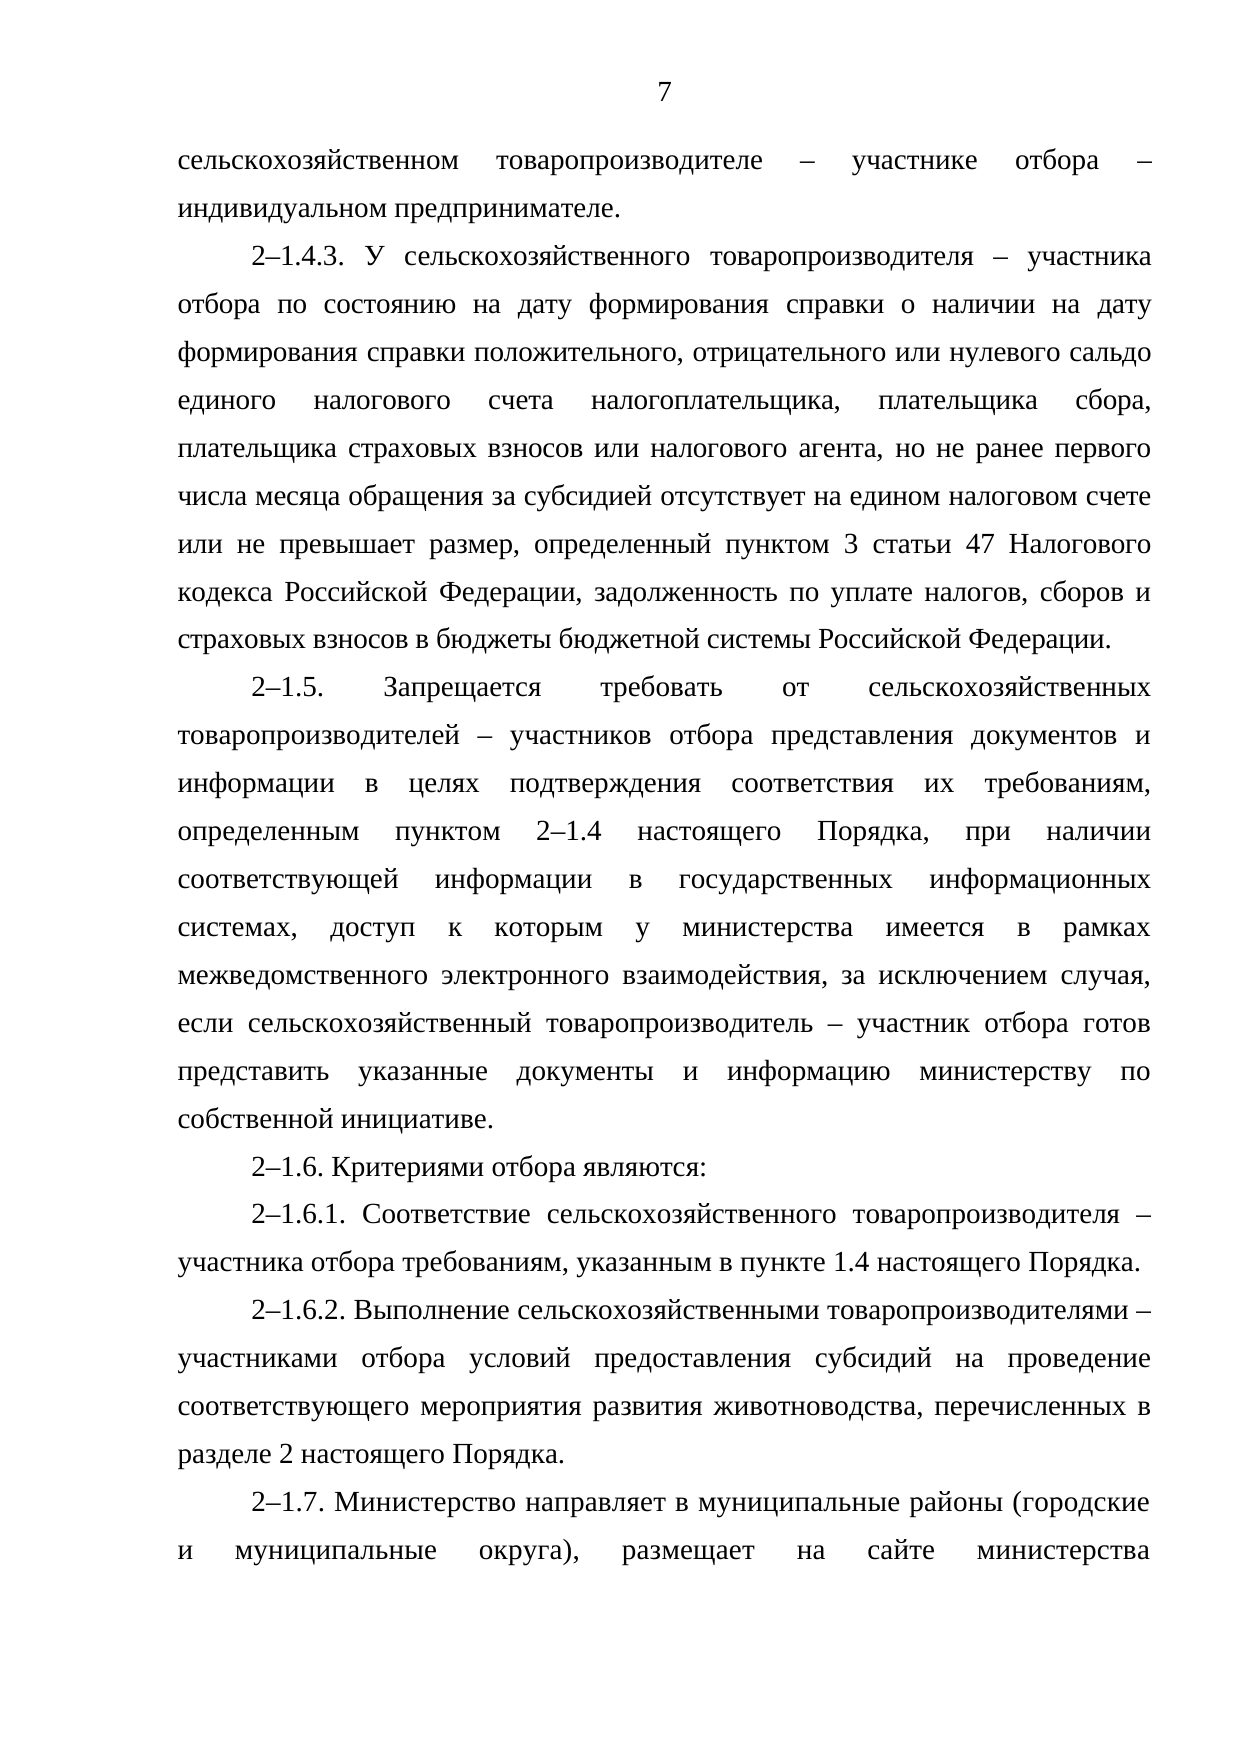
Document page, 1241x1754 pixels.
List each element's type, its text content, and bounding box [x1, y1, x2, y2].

text 2–1.6. Критериями отбора являются: [177, 1138, 1152, 1186]
text 2–1.5. Запрещается требовать от сельскохозяйственных товаропроизводителей – участников отбора представления документов и информации в целях подтверждения соответствия их требованиям, определенным пунктом 2–1.4 настоящего Порядка, при наличии соответствующей информации в государственных информационных системах, доступ к которым у министерства имеется в рамках межведомственного электронного взаимодействия, за исключением случая, если сельскохозяйственный товаропроизводитель – участник отбора готов представить указанные документы и информацию министерству по собственной инициативе. [177, 658, 1152, 1138]
text 2–1.6.1. Соответствие сельскохозяйственного товаропроизводителя – участника отбора требованиям, указанным в пункте 1.4 настоящего Порядка. [177, 1186, 1152, 1281]
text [177, 1473, 1152, 1569]
text 2–1.6.2. Выполнение сельскохозяйственными товаропроизводителями – участниками отбора условий предоставления субсидий на проведение соответствующего мероприятия развития животноводства, перечисленных в разделе 2 настоящего Порядка. [177, 1281, 1152, 1473]
text 2–1.4.3. У сельскохозяйственного товаропроизводителя – участника отбора по состоянию на дату формирования справки о наличии на дату формирования справки положительного, отрицательного или нулевого сальдо единого налогового счета налогоплательщика, плательщика сбора, плательщика страховых взносов или налогового агента, но не ранее первого числа месяца обращения за субсидией отсутствует на едином налоговом счете или не превышает размер, определенный пунктом 3 статьи 47 Налогового кодекса Российской Федерации, задолженность по уплате налогов, сборов и страховых взносов в бюджеты бюджетной системы Российской Федерации. [177, 227, 1152, 658]
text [177, 131, 1152, 227]
